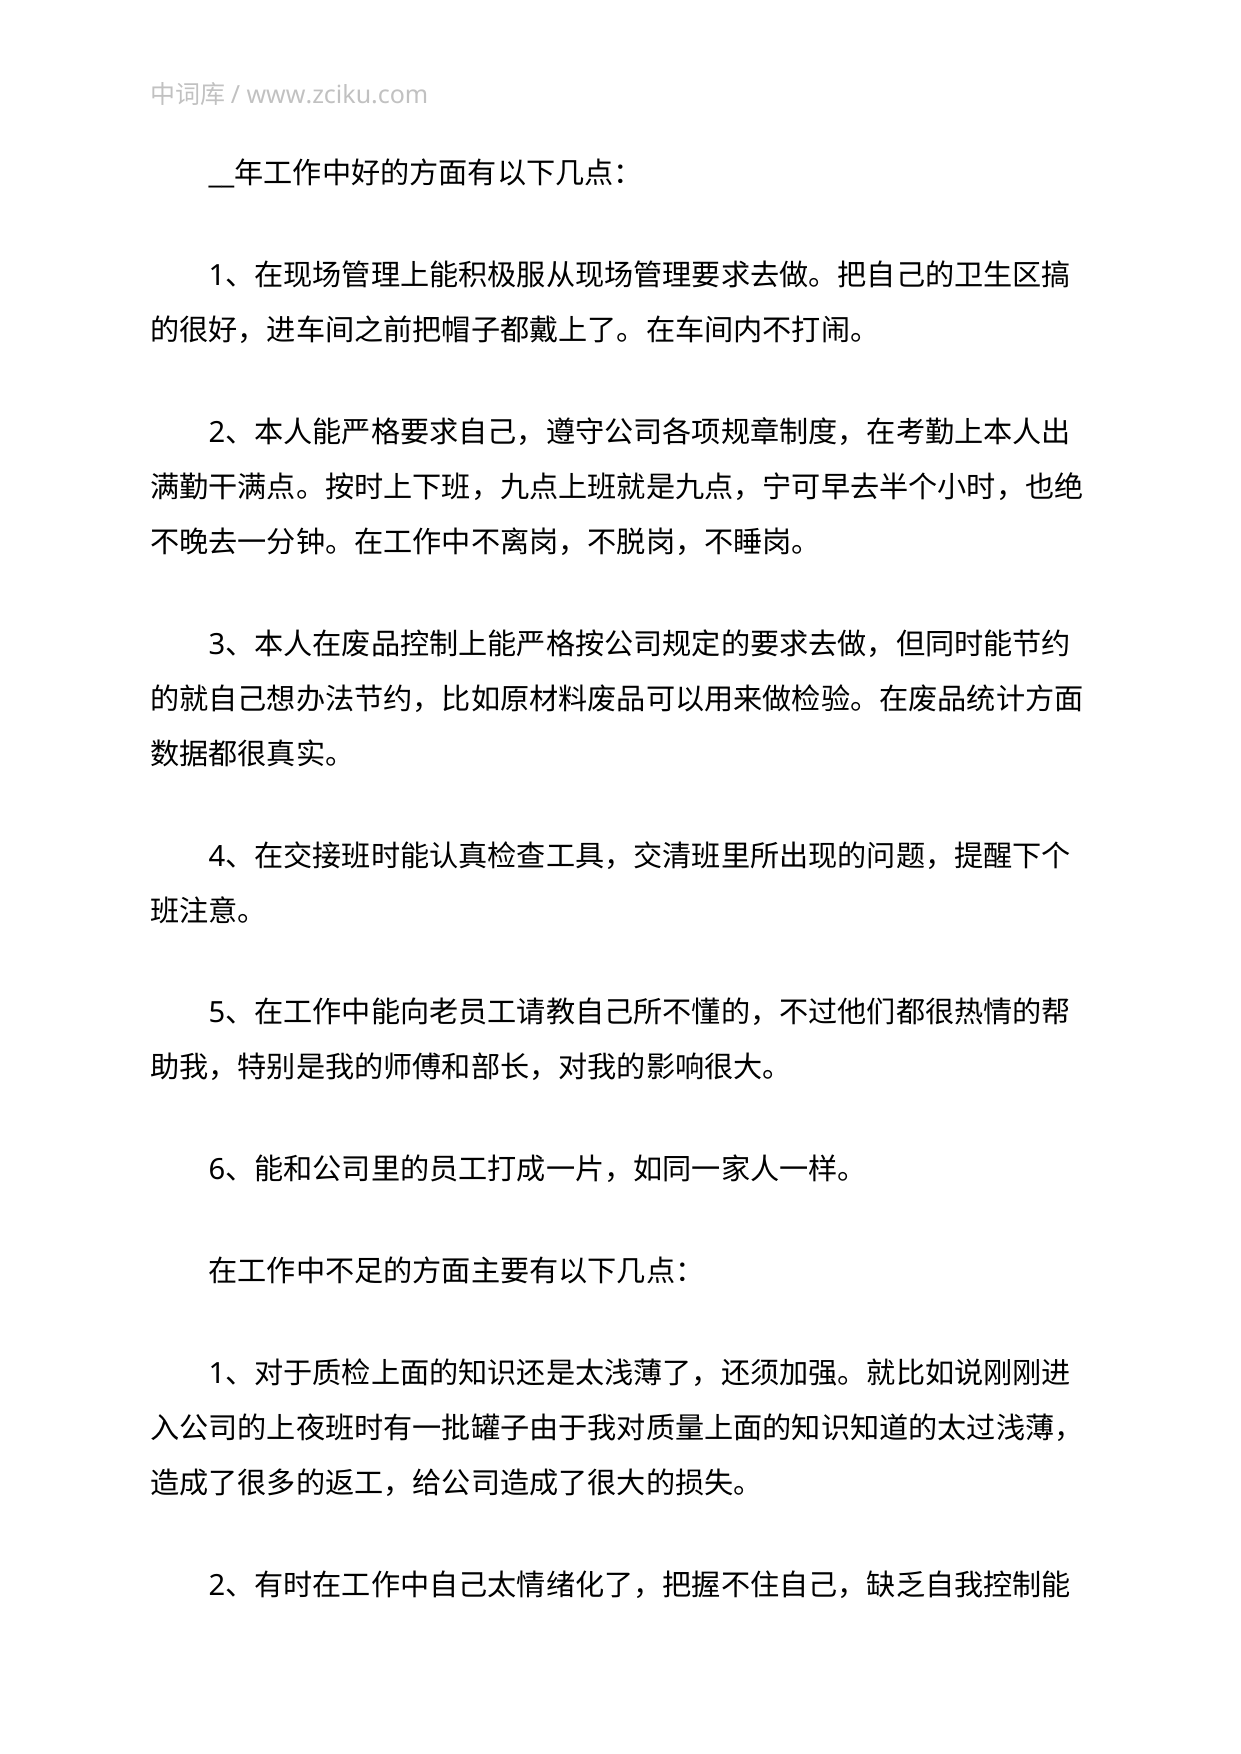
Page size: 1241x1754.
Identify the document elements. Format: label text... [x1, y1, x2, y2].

text 5、在工作中能向老员工请教自己所不懂的，不过他们都很热情的帮助我，特别是我的师傅和部长，对我的影响很大。 [150, 989, 1090, 1086]
text 1、对于质检上面的知识还是太浅薄了，还须加强。就比如说刚刚进入公司的上夜班时有一批罐子由于我对质量上面的知识知道的太过浅薄，造成了很多的返工，给公司造成了很大的损失。 [150, 1349, 1090, 1502]
text 6、能和公司里的员工打成一片，如同一家人一样。 [150, 1146, 1090, 1188]
text 2、本人能严格要求自己，遵守公司各项规章制度，在考勤上本人出满勤干满点。按时上下班，九点上班就是九点，宁可早去半个小时，也绝不晚去一分钟。在工作中不离岗，不脱岗，不睡岗。 [150, 409, 1090, 561]
text 在工作中不足的方面主要有以下几点： [150, 1248, 1090, 1290]
text __年工作中好的方面有以下几点： [150, 150, 1090, 192]
text 1、在现场管理上能积极服从现场管理要求去做。把自己的卫生区搞的很好，进车间之前把帽子都戴上了。在车间内不打闹。 [150, 252, 1090, 349]
text 4、在交接班时能认真检查工具，交清班里所出现的问题，提醒下个班注意。 [150, 832, 1090, 929]
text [150, 1561, 1090, 1603]
text 3、本人在废品控制上能严格按公司规定的要求去做，但同时能节约的就自己想办法节约，比如原材料废品可以用来做检验。在废品统计方面数据都很真实。 [150, 620, 1090, 773]
